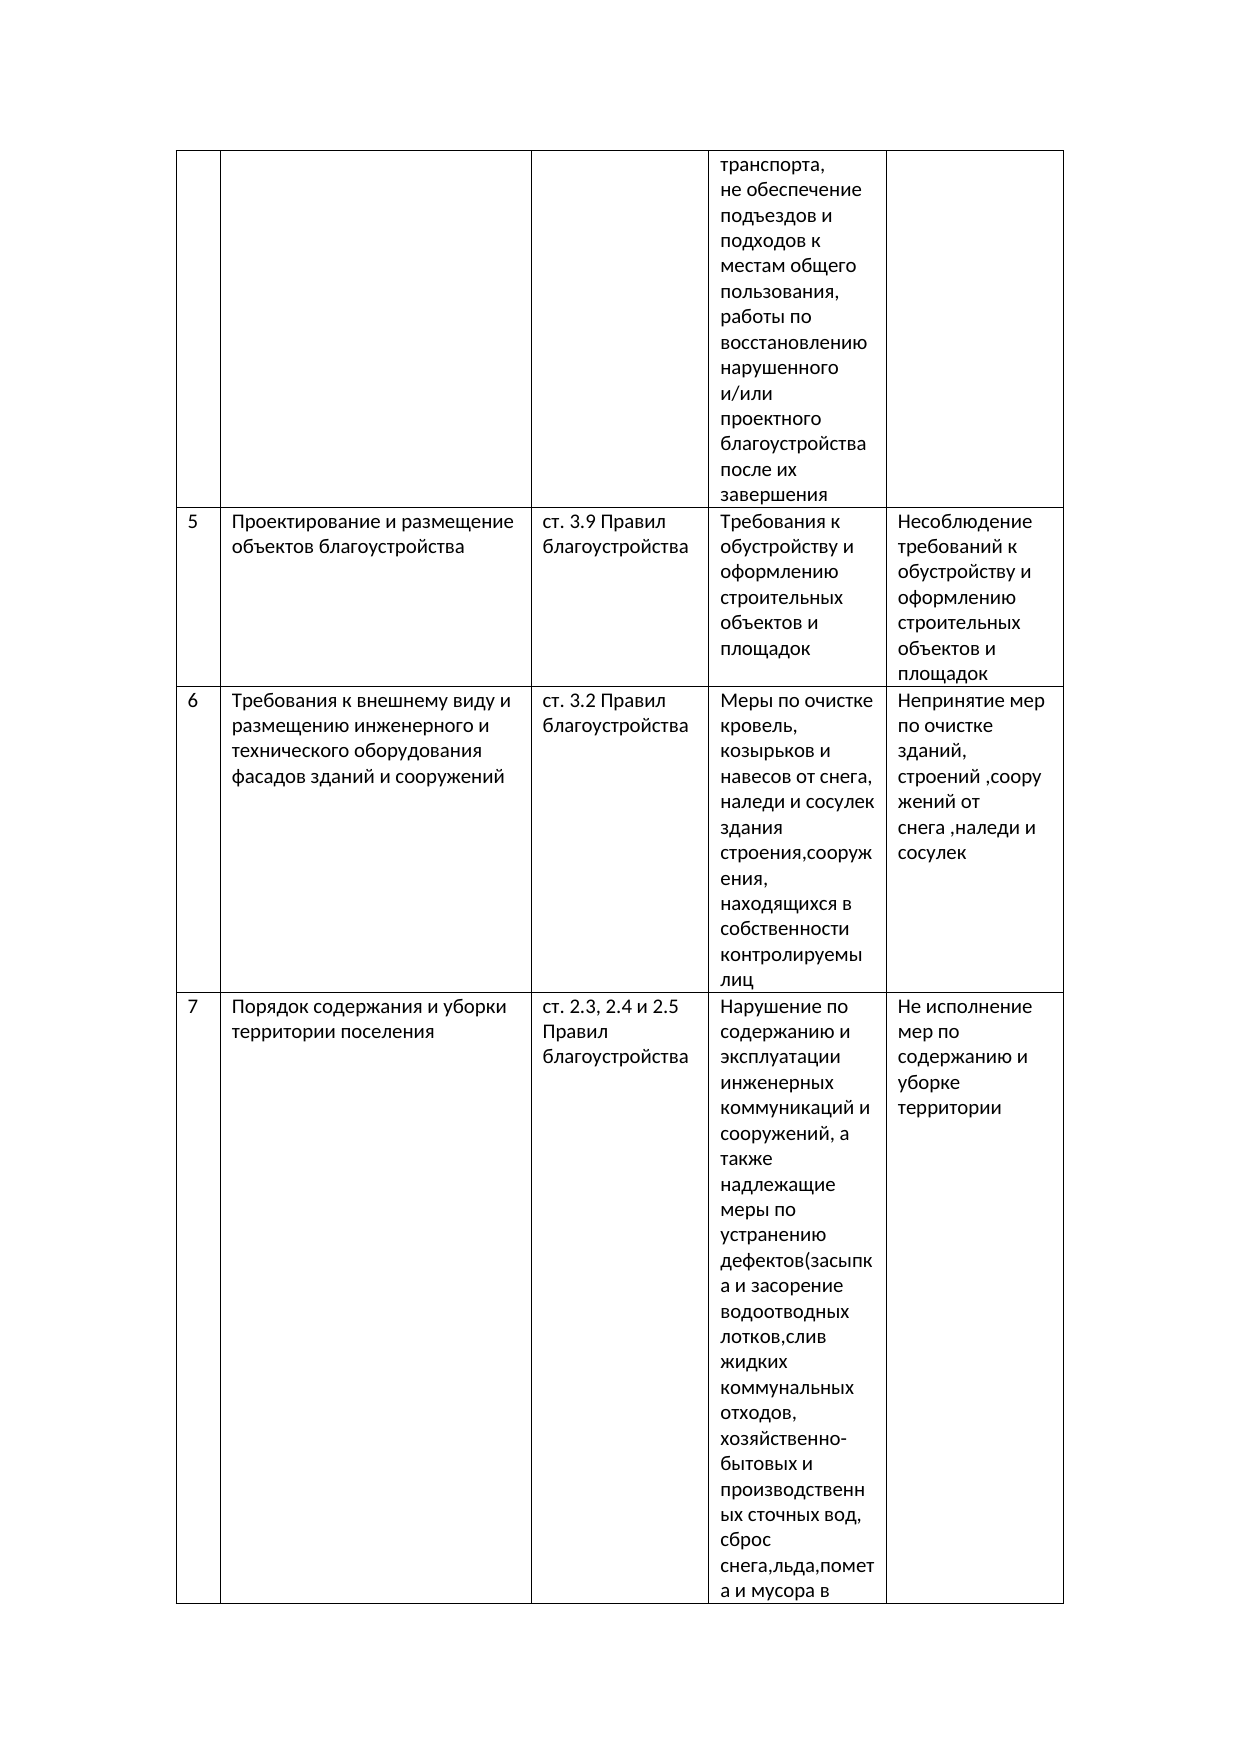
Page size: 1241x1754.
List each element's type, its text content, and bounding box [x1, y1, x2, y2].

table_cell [709, 993, 886, 1603]
table_cell 5 [177, 508, 220, 686]
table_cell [532, 151, 708, 507]
table_cell Требования к внешнему виду и размещению инженерного и технического оборудования фасадов зданий и сооружений [221, 687, 531, 992]
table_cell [887, 993, 1063, 1603]
table_cell 6 [177, 687, 220, 992]
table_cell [532, 993, 708, 1603]
table_cell ст. 3.9 Правил благоустройства [532, 508, 708, 686]
table_cell 4 [177, 151, 220, 507]
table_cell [221, 151, 531, 507]
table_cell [709, 151, 886, 507]
table_cell Меры по очистке кровель, козырьков и навесов от снега, наледи и сосулек здания строения,сооружения, находящихся в собственности контролируемы лиц [709, 687, 886, 992]
table_cell Требования к обустройству и оформлению строительных объектов и площадок [709, 508, 886, 686]
table_cell Несоблюдение требований к обустройству и оформлению строительных объектов и площадок [887, 508, 1063, 686]
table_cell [221, 993, 531, 1603]
table_cell ст. 3.2 Правил благоустройства [532, 687, 708, 992]
table_cell 7 [177, 993, 220, 1603]
table_cell Непринятие мер по очистке зданий, строений ,сооружений от снега ,наледи и сосулек [887, 687, 1063, 992]
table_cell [887, 151, 1063, 507]
table_cell Проектирование и размещение объектов благоустройства [221, 508, 531, 686]
